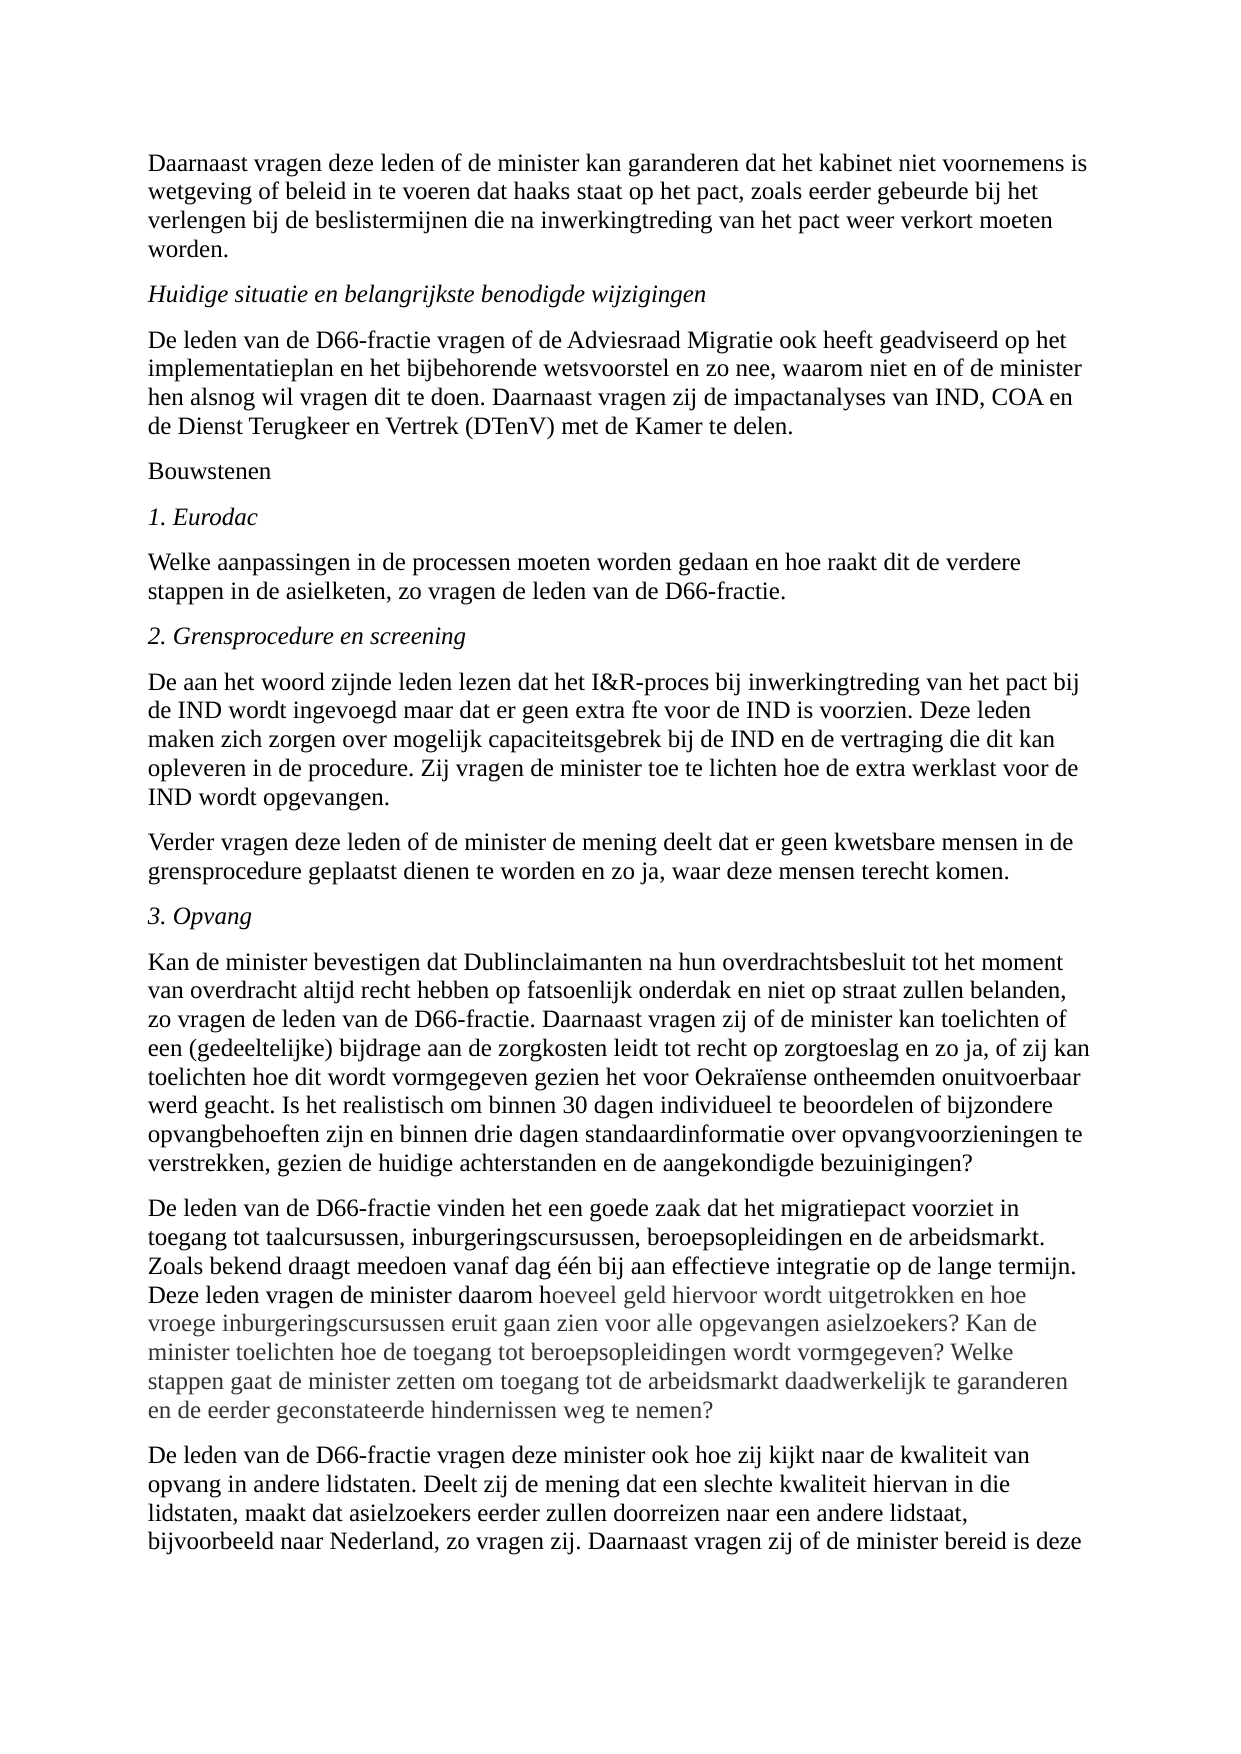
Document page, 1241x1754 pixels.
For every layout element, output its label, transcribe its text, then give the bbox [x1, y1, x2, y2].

text De leden van de D66-fractie vinden het een goede zaak dat het migratiepact voorziet in toegang tot taalcursussen, inburgeringscursussen, beroepsopleidingen en de arbeidsmarkt. Zoals bekend draagt meedoen vanaf dag één bij aan effectieve integratie op de lange termijn. Deze leden vragen de minister daarom hoeveel geld hiervoor wordt uitgetrokken en hoe vroege inburgeringscursussen eruit gaan zien voor alle opgevangen asielzoekers? Kan de minister toelichten hoe de toegang tot beroepsopleidingen wordt vormgegeven? Welke stappen gaat de minister zetten om toegang tot de arbeidsmarkt daadwerkelijk te garanderen en de eerder geconstateerde hindernissen weg te nemen? [148, 1193, 1093, 1423]
text De leden van de D66-fractie vragen of de Adviesraad Migratie ook heeft geadviseerd op het implementatieplan en het bijbehorende wetsvoorstel en zo nee, waarom niet en of de minister hen alsnog wil vragen dit te doen. Daarnaast vragen zij de impactanalyses van IND, COA en de Dienst Terugkeer en Vertrek (DTenV) met de Kamer te delen. [148, 325, 1093, 440]
text Daarnaast vragen deze leden of de minister kan garanderen dat het kabinet niet voornemens is wetgeving of beleid in te voeren dat haaks staat op het pact, zoals eerder gebeurde bij het verlengen bij de beslistermijnen die na inwerkingtreding van het pact weer verkort moeten worden. [148, 148, 1093, 263]
text Welke aanpassingen in de processen moeten worden gedaan en hoe raakt dit de verdere stappen in de asielketen, zo vragen de leden van de D66-fractie. [148, 547, 1093, 605]
text De aan het woord zijnde leden lezen dat het I&R-proces bij inwerkingtreding van het pact bij de IND wordt ingevoegd maar dat er geen extra fte voor de IND is voorzien. Deze leden maken zich zorgen over mogelijk capaciteitsgebrek bij de IND en de vertraging die dit kan opleveren in de procedure. Zij vragen de minister toe te lichten hoe de extra werklast voor de IND wordt opgevangen. [148, 667, 1093, 811]
text 1. Eurodac [148, 502, 1093, 531]
text Kan de minister bevestigen dat Dublinclaimanten na hun overdrachtsbesluit tot het moment van overdracht altijd recht hebben op fatsoenlijk onderdak en niet op straat zullen belanden, zo vragen de leden van de D66-fractie. Daarnaast vragen zij of de minister kan toelichten of een (gedeeltelijke) bijdrage aan de zorgkosten leidt tot recht op zorgtoeslag en zo ja, of zij kan toelichten hoe dit wordt vormgegeven gezien het voor Oekraïense ontheemden onuitvoerbaar werd geacht. Is het realistisch om binnen 30 dagen individueel te beoordelen of bijzondere opvangbehoeften zijn en binnen drie dagen standaardinformatie over opvangvoorzieningen te verstrekken, gezien de huidige achterstanden en de aangekondigde bezuinigingen? [148, 947, 1093, 1177]
text 3. Opvang [148, 901, 1093, 930]
text Verder vragen deze leden of de minister de mening deelt dat er geen kwetsbare mensen in de grensprocedure geplaatst dienen te worden en zo ja, waar deze mensen terecht komen. [148, 827, 1093, 885]
text Huidige situatie en belangrijkste benodigde wijzigingen [148, 279, 1093, 308]
text Bouwstenen [148, 456, 1093, 485]
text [148, 1440, 1093, 1555]
text 2. Grensprocedure en screening [148, 621, 1093, 650]
